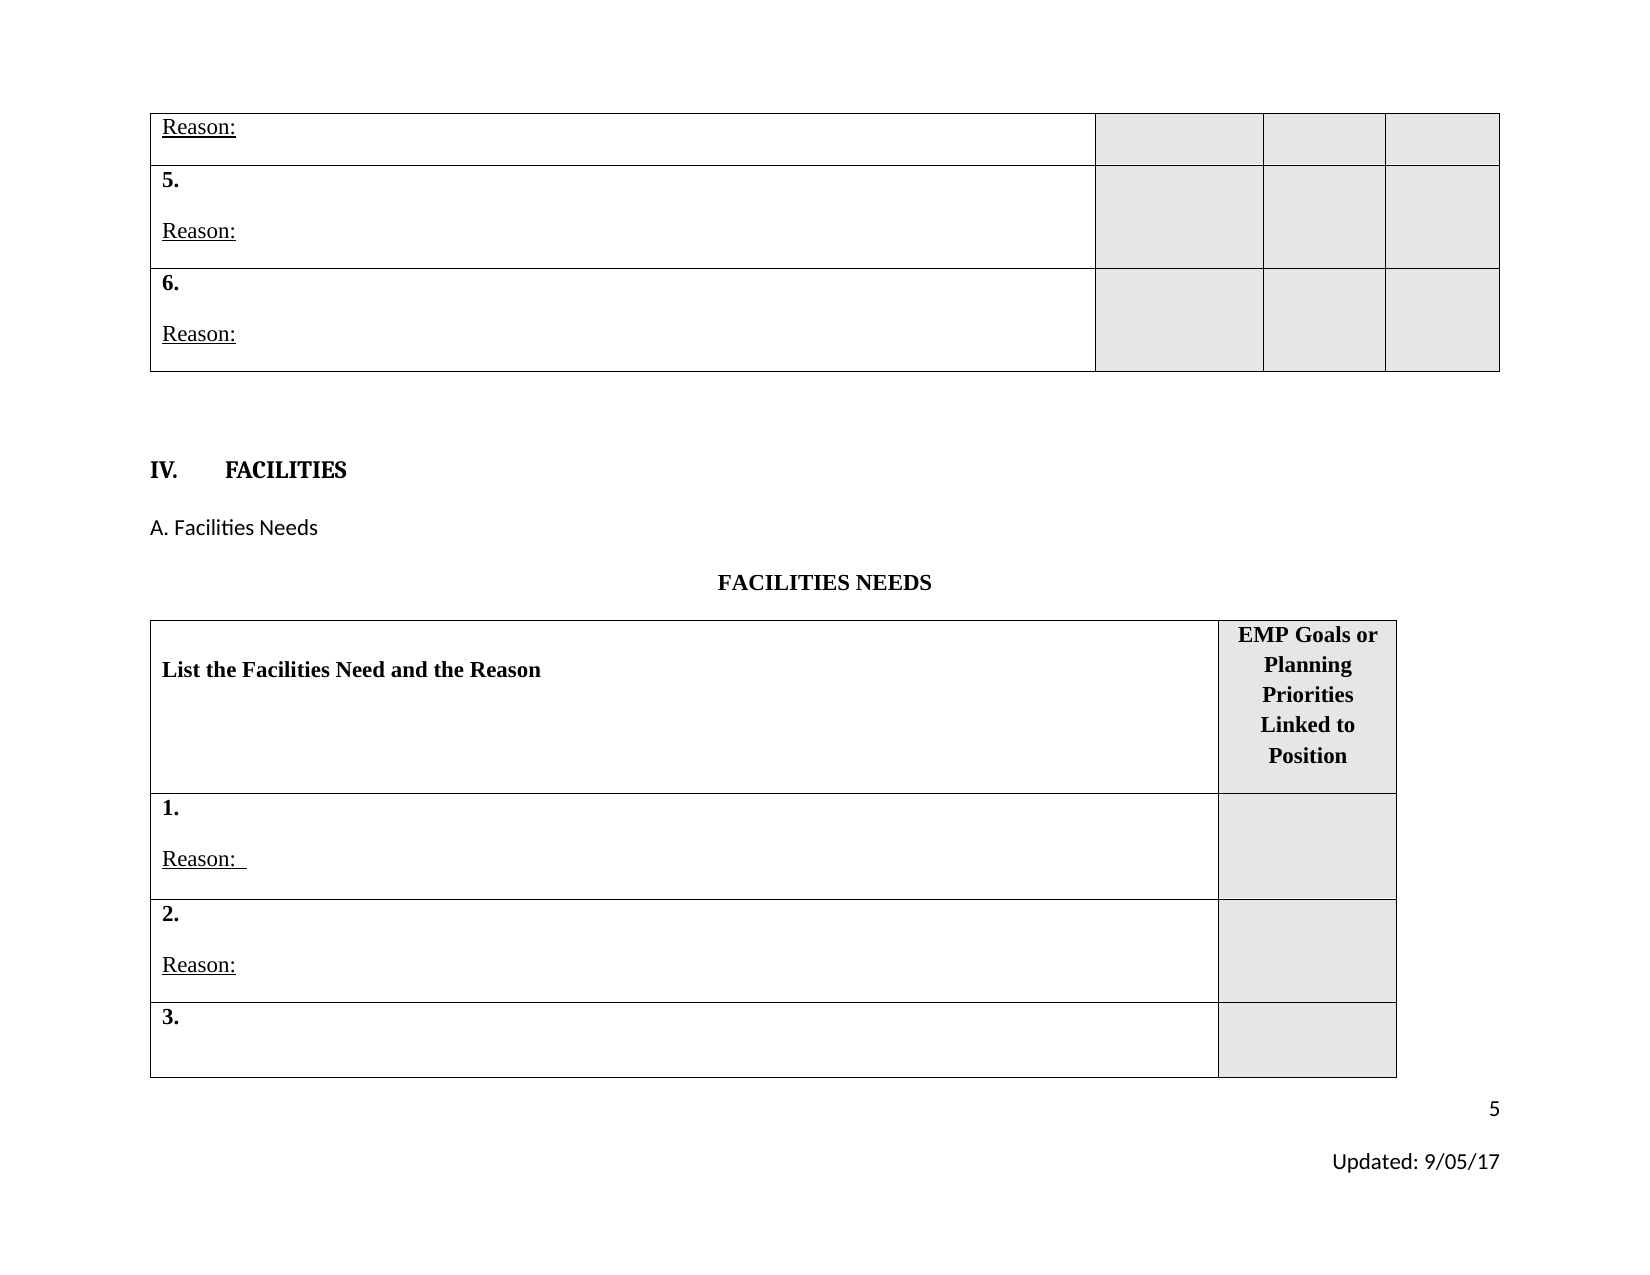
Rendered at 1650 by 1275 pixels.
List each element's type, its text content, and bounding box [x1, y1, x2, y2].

table_cell [1096, 166, 1263, 268]
table_header List the Facilities Need and the Reason [151, 621, 1218, 793]
table_cell [1264, 166, 1385, 268]
table_cell [1219, 794, 1396, 898]
table_cell [1386, 114, 1499, 164]
subtitle FACILITIES [150, 456, 1500, 485]
table_cell 5. Reason: [151, 166, 1095, 268]
table_cell [1386, 166, 1499, 268]
table_cell 2. Reason: [151, 900, 1218, 1002]
text A. Facilities Needs [150, 513, 1500, 541]
table_cell [1219, 900, 1396, 1002]
table_cell [1386, 269, 1499, 371]
table_cell [1219, 1003, 1396, 1077]
table_cell 6. Reason: [151, 269, 1095, 371]
table_cell [1264, 114, 1385, 164]
table_cell 3. Reason: [151, 1003, 1218, 1077]
table_cell 4. Reason: [151, 114, 1095, 164]
table_cell [1096, 269, 1263, 371]
table_header EMP Goals or Planning Priorities Linked to Position [1219, 621, 1396, 793]
table_cell [1264, 269, 1385, 371]
table_cell 1. Reason: [151, 794, 1218, 898]
table_cell [1096, 114, 1263, 164]
text FACILITIES NEEDS [150, 569, 1500, 595]
